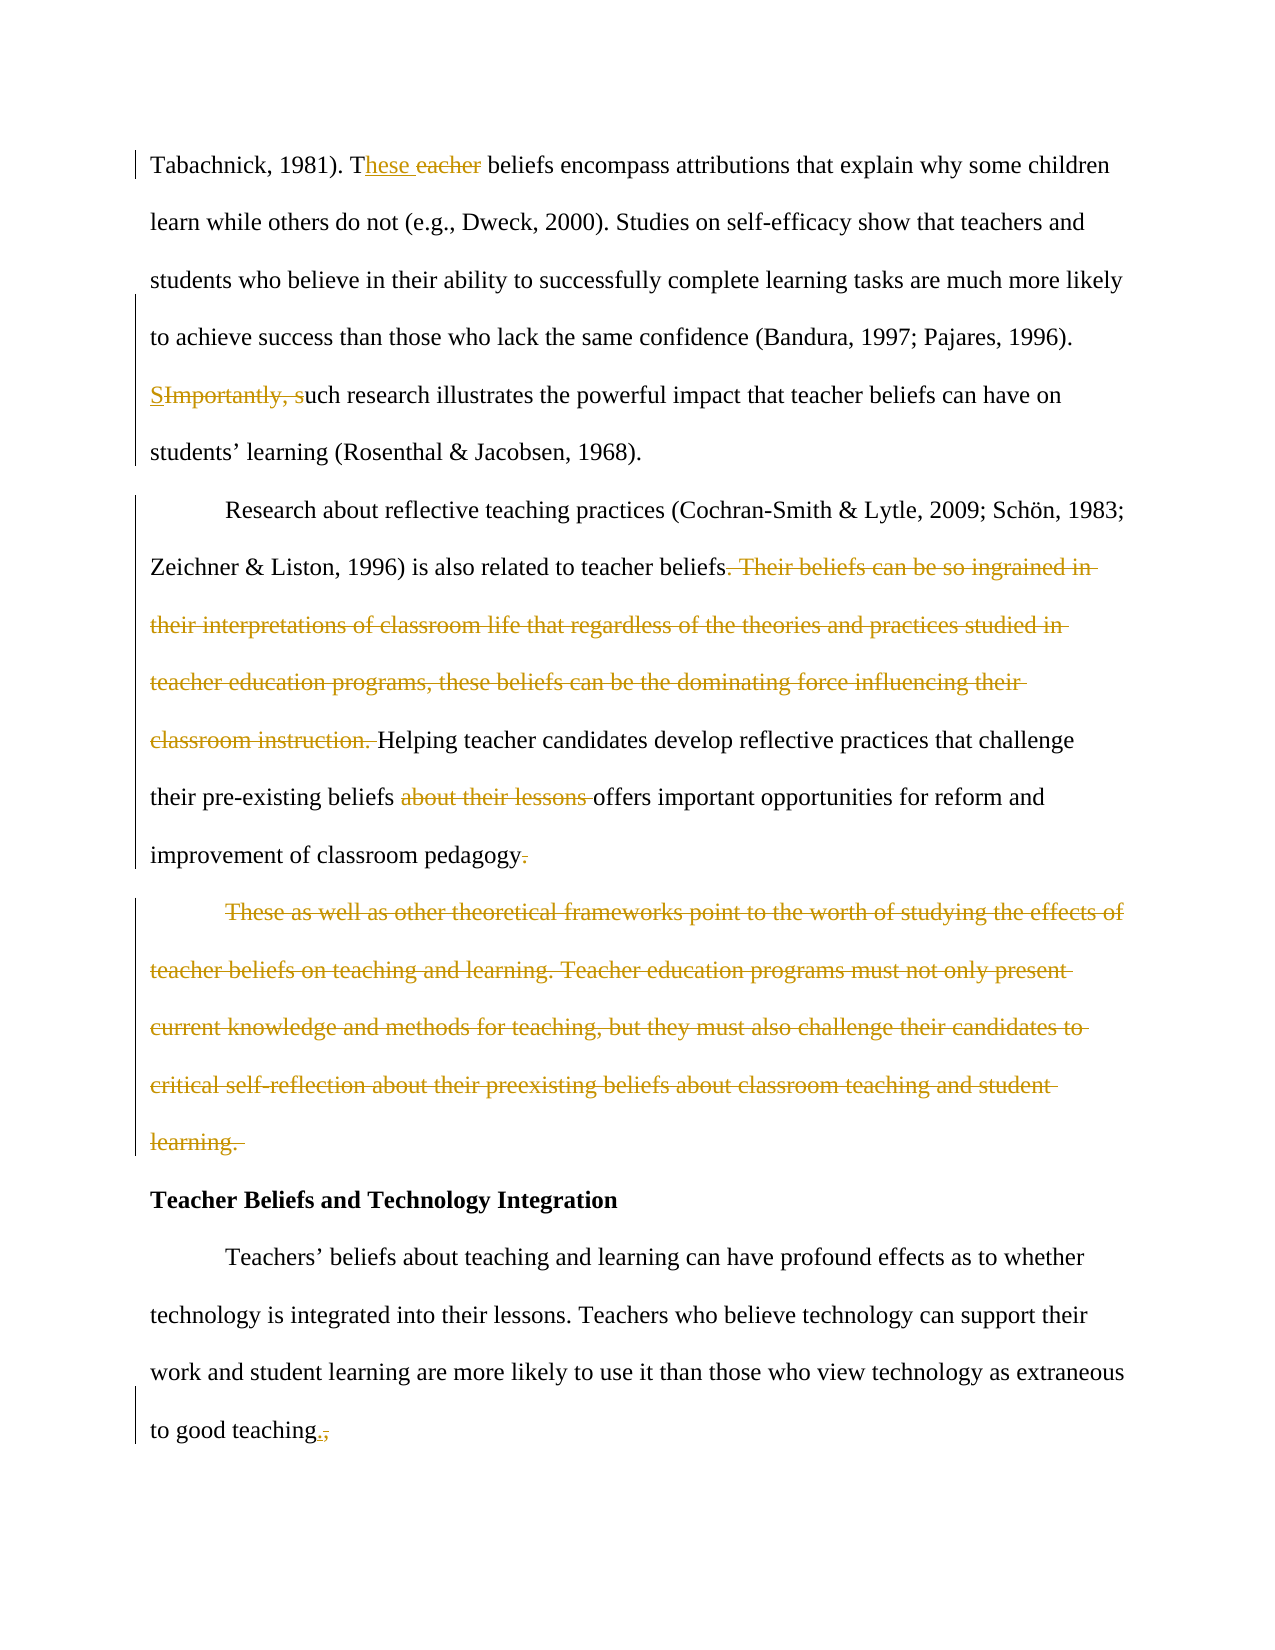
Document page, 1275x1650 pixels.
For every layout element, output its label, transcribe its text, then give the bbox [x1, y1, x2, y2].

text Research about reflective teaching practices (Cochran-Smith & Lytle, 2009; Schön, 1983; Zeichner & Liston, 1996) is also related to teacher beliefsHelping teacher candidates develop reflective practices that challenge their pre-existing beliefs offers important opportunities for reform and improvement of classroom pedagogy [150, 495, 1125, 869]
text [150, 150, 1125, 466]
text Teacher Beliefs and Technology Integration [150, 1185, 1125, 1214]
text Teachers’ beliefs about teaching and learning can have profound effects as to whether technology is integrated into their lessons. Teachers who believe technology can support their work and student learning are more likely to use it than those who view technology as extraneous to good teaching [150, 1242, 1125, 1444]
